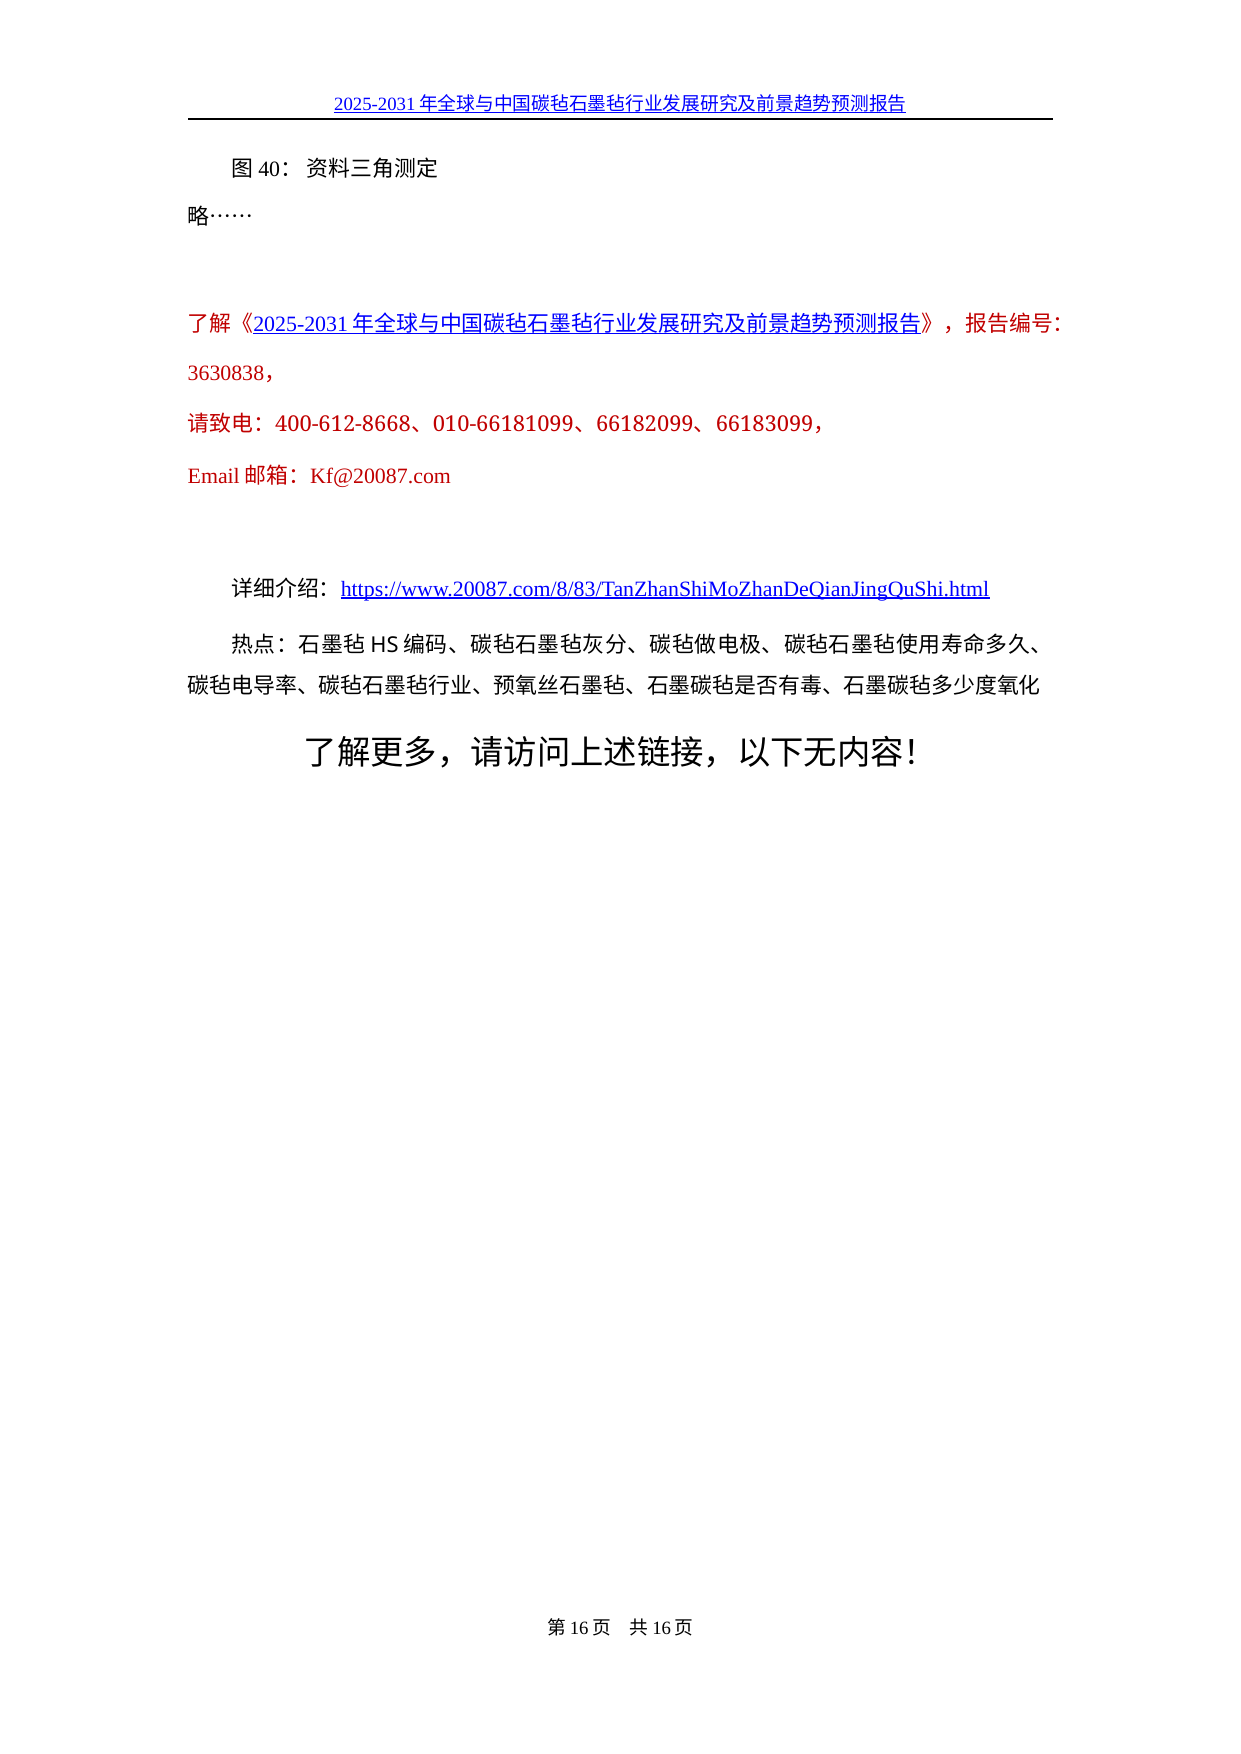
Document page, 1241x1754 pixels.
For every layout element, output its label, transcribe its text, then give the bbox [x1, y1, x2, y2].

text Email邮箱：Kf@20087.com [187, 457, 1053, 490]
text 热点：石墨毡HS编码、碳毡石墨毡灰分、碳毡做电极、碳毡石墨毡使用寿命多久、碳毡电导率、碳毡石墨毡行业、预氧丝石墨毡、石墨碳毡是否有毒、石墨碳毡多少度氧化 [187, 627, 1053, 700]
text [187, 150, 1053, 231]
title 了解更多，请访问上述链接，以下无内容！ [187, 717, 1053, 782]
text 了解《2025-2031年全球与中国碳毡石墨毡行业发展研究及前景趋势预测报告》，报告编号：3630838， [187, 305, 1053, 387]
text 请致电：400-612-8668、010-66181099、66182099、66183099， [187, 406, 1053, 438]
text 详细介绍：https://www.20087.com/8/83/TanZhanShiMoZhanDeQianJingQuShi.html [187, 570, 1053, 603]
